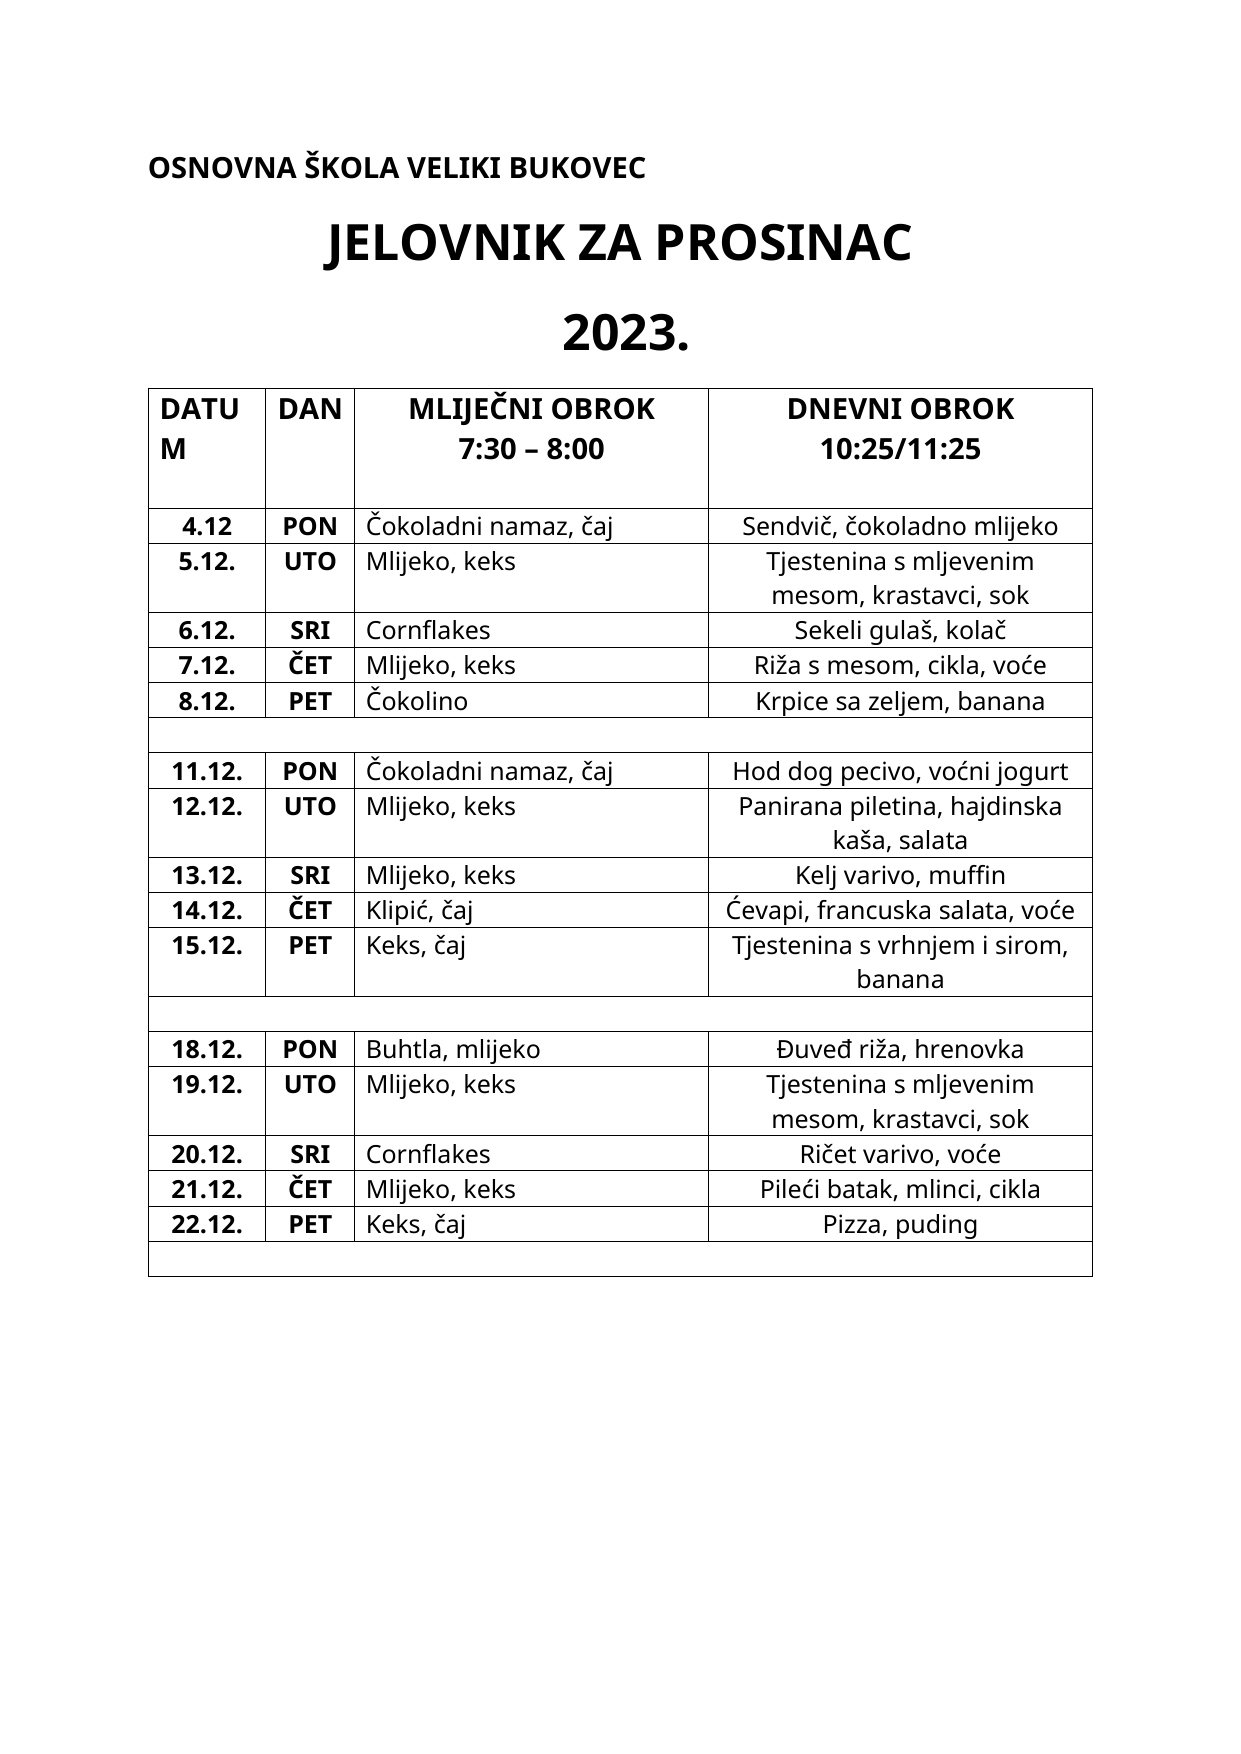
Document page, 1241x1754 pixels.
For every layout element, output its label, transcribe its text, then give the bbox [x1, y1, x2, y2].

text OSNOVNA ŠKOLA VELIKI BUKOVEC [148, 148, 1093, 187]
table_cell ČET [266, 1171, 354, 1206]
table_cell Mlijeko, keks [355, 1067, 708, 1135]
table_cell 21.12. [149, 1171, 265, 1206]
table_cell 8.12. [149, 683, 265, 717]
table_cell 11.12. [149, 753, 265, 787]
table_cell Hod dog pecivo, voćni jogurt [709, 753, 1092, 787]
table_cell 12.12. [149, 789, 265, 857]
table_cell PON [266, 509, 354, 543]
table_cell Riža s mesom, cikla, voće [709, 648, 1092, 682]
table_cell Ćevapi, francuska salata, voće [709, 893, 1092, 927]
table_cell 18.12. [149, 1032, 265, 1066]
table_cell ČET [266, 893, 354, 927]
table_cell PON [266, 1032, 354, 1066]
table_cell Kelj varivo, muffin [709, 858, 1092, 892]
table_cell Panirana piletina, hajdinska kaša, salata [709, 789, 1092, 857]
table_cell 14.12. [149, 893, 265, 927]
table_cell Tjestenina s mljevenim mesom, krastavci, sok [709, 1067, 1092, 1135]
table_cell Čokolino [355, 683, 708, 717]
table_cell Mlijeko, keks [355, 1171, 708, 1206]
table_cell Buhtla, mlijeko [355, 1032, 708, 1066]
table_cell Tjestenina s vrhnjem i sirom, banana [709, 928, 1092, 996]
table_cell 13.12. [149, 858, 265, 892]
table_cell Čokoladni namaz, čaj [355, 753, 708, 787]
table_cell Mlijeko, keks [355, 544, 708, 612]
table_cell SRI [266, 858, 354, 892]
table_cell 22.12. [149, 1207, 265, 1241]
table_cell Cornflakes [355, 1136, 708, 1170]
table_cell Đuveđ riža, hrenovka [709, 1032, 1092, 1066]
table_cell Sekeli gulaš, kolač [709, 613, 1092, 647]
table_cell Klipić, čaj [355, 893, 708, 927]
table_cell UTO [266, 1067, 354, 1135]
table_cell 19.12. [149, 1067, 265, 1135]
table_cell PET [266, 928, 354, 996]
table_cell ČET [266, 648, 354, 682]
table_header MLIJEČNI OBROK 7:30 – 8:00 [355, 389, 708, 508]
table_cell Keks, čaj [355, 1207, 708, 1241]
table_cell 6.12. [149, 613, 265, 647]
table_header DNEVNI OBROK 10:25/11:25 [709, 389, 1092, 508]
table_cell Krpice sa zeljem, banana [709, 683, 1092, 717]
table_cell [149, 997, 1092, 1031]
table_cell PET [266, 1207, 354, 1241]
table_cell Cornflakes [355, 613, 708, 647]
table_cell [149, 1242, 1092, 1276]
table_cell Pileći batak, mlinci, cikla [709, 1171, 1092, 1206]
text JELOVNIK ZA PROSINAC [148, 207, 1093, 275]
table_cell 5.12. [149, 544, 265, 612]
text 2023. [148, 297, 1093, 365]
table_cell 7.12. [149, 648, 265, 682]
table_cell Mlijeko, keks [355, 858, 708, 892]
table_header DAN [266, 389, 354, 508]
table_cell UTO [266, 789, 354, 857]
table_cell 20.12. [149, 1136, 265, 1170]
table_cell PET [266, 683, 354, 717]
table_cell Ričet varivo, voće [709, 1136, 1092, 1170]
table_cell Mlijeko, keks [355, 648, 708, 682]
table_cell Pizza, puding [709, 1207, 1092, 1241]
table_cell SRI [266, 1136, 354, 1170]
table_cell 4.12 [149, 509, 265, 543]
table_cell [149, 718, 1092, 752]
table_cell Mlijeko, keks [355, 789, 708, 857]
table_cell PON [266, 753, 354, 787]
table_cell SRI [266, 613, 354, 647]
table_cell UTO [266, 544, 354, 612]
table_cell Čokoladni namaz, čaj [355, 509, 708, 543]
table_cell Tjestenina s mljevenim mesom, krastavci, sok [709, 544, 1092, 612]
table_cell Keks, čaj [355, 928, 708, 996]
table_cell 15.12. [149, 928, 265, 996]
table_cell Sendvič, čokoladno mlijeko [709, 509, 1092, 543]
table_header DATUM [149, 389, 265, 508]
